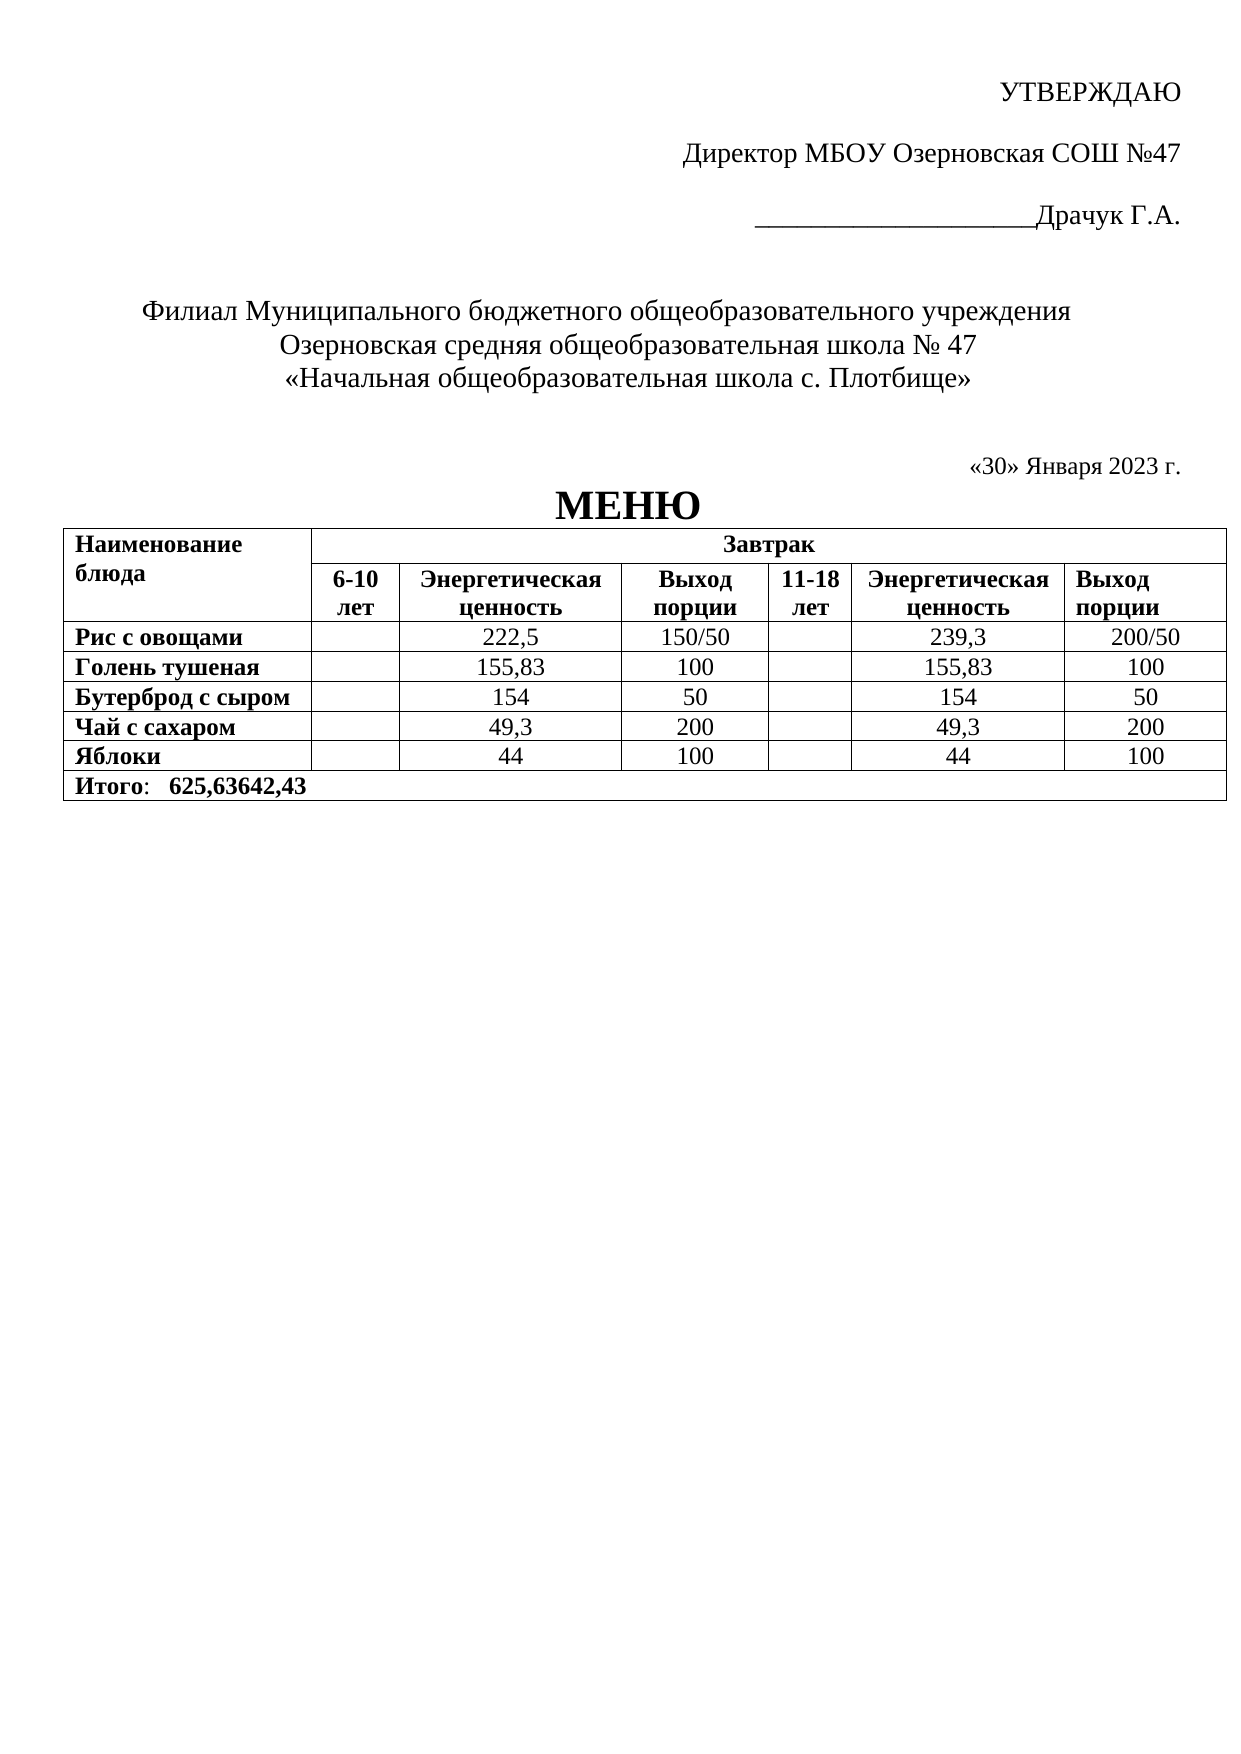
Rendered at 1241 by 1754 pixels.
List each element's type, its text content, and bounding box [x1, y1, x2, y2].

table_cell Итого: 625,63642,43 [64, 771, 1226, 800]
table_cell [312, 652, 399, 681]
table_cell 49,3 [852, 712, 1064, 740]
table_cell [769, 712, 851, 740]
table_cell 239,3 [852, 622, 1064, 651]
table_cell Рис с овощами [64, 622, 311, 651]
text Директор МБОУ Озерновская СОШ №47 [75, 137, 1181, 169]
table_cell [769, 622, 851, 651]
table_cell Яблоки [64, 741, 311, 770]
table_cell 155,83 [852, 652, 1064, 681]
table_cell 155,83 [400, 652, 621, 681]
table_cell [769, 741, 851, 770]
table_cell 154 [852, 682, 1064, 711]
table_cell Голень тушеная [64, 652, 311, 681]
table_cell Энергетическая ценность [400, 564, 621, 621]
table_cell Бутерброд с сыром [64, 682, 311, 711]
table_cell 6-10 лет [312, 564, 399, 621]
table_cell 200 [622, 712, 768, 740]
table_cell [312, 712, 399, 740]
table_cell 50 [622, 682, 768, 711]
text «30» Января 2023 г. [75, 451, 1181, 480]
table_cell [312, 622, 399, 651]
text Филиал Муниципального бюджетного общеобразовательного учреждения [75, 293, 1138, 327]
text ____________________Драчук Г.А. [75, 198, 1181, 231]
table_cell 50 [1065, 682, 1226, 711]
table_cell 222,5 [400, 622, 621, 651]
table_cell 100 [1065, 741, 1226, 770]
table_cell 49,3 [400, 712, 621, 740]
table_cell [769, 652, 851, 681]
table_cell 200 [1065, 712, 1226, 740]
text УТВЕРЖДАЮ [75, 75, 1181, 107]
table_cell 100 [1065, 652, 1226, 681]
text МЕНЮ [75, 480, 1181, 528]
table_cell Энергетическая ценность [852, 564, 1064, 621]
table_cell 44 [400, 741, 621, 770]
table_header Наименование блюда [64, 529, 311, 621]
table_cell 44 [852, 741, 1064, 770]
table_header Завтрак [312, 529, 1226, 563]
table_cell 11-18 лет [769, 564, 851, 621]
table_cell Чай с сахаром [64, 712, 311, 740]
table_cell Выход порции [622, 564, 768, 621]
table_cell 150/50 [622, 622, 768, 651]
table_cell [312, 682, 399, 711]
text «Начальная общеобразовательная школа с. Плотбище» [75, 360, 1181, 394]
table_cell [312, 741, 399, 770]
text Озерновская средняя общеобразовательная школа № 47 [75, 327, 1181, 360]
table_cell [769, 682, 851, 711]
table_cell 100 [622, 652, 768, 681]
table_cell 154 [400, 682, 621, 711]
table_cell 200/50 [1065, 622, 1226, 651]
table_cell 100 [622, 741, 768, 770]
table_cell Выход порции [1065, 564, 1226, 621]
